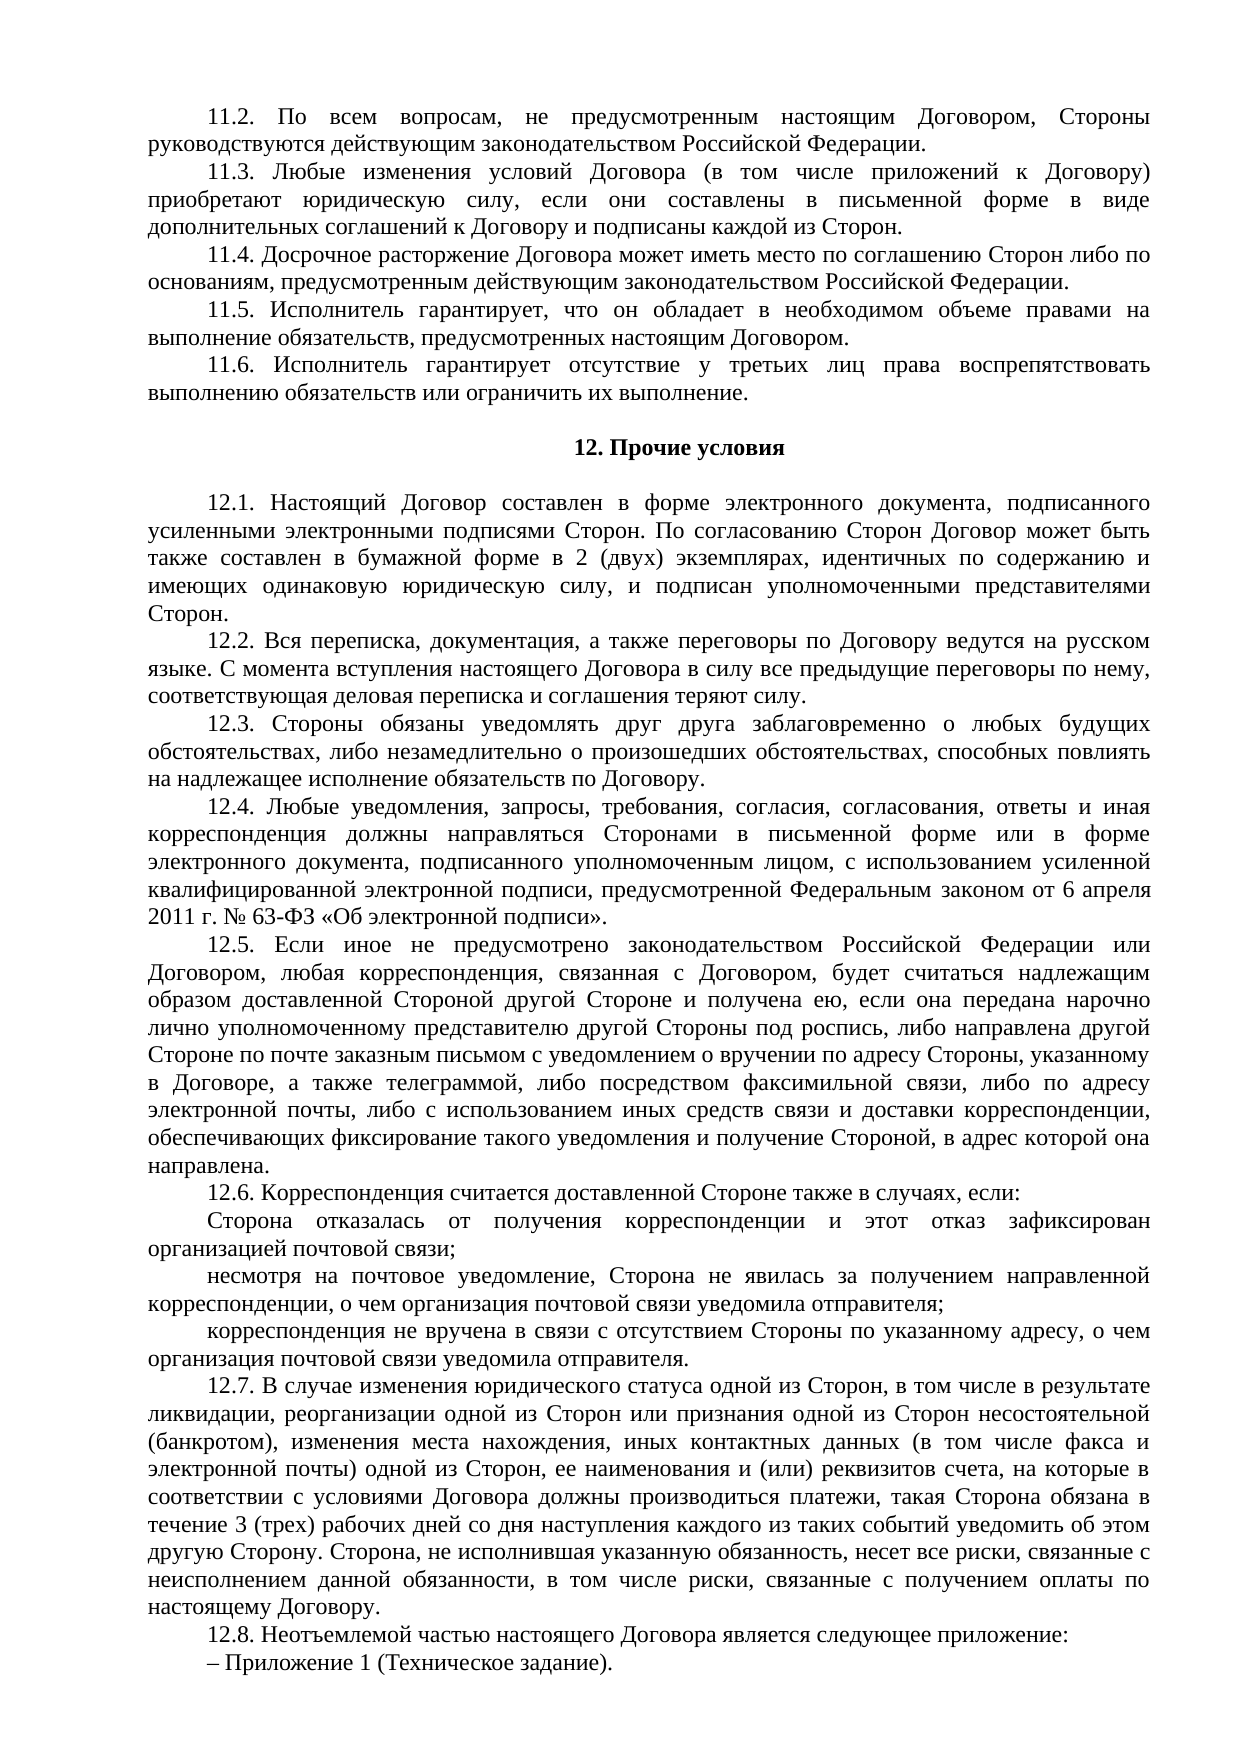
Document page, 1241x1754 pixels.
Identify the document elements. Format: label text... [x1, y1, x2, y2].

text 11.4. Досрочное расторжение Договора может иметь место по соглашению Сторон либо по основаниям, предусмотренным действующим законодательством Российской Федерации. [148, 240, 1152, 295]
text 12.8. Неотъемлемой частью настоящего Договора является следующее приложение: [148, 1620, 1152, 1648]
text 12.1. Настоящий Договор составлен в форме электронного документа, подписанного усиленными электронными подписями Сторон. По согласованию Сторон Договор может быть также составлен в бумажной форме в 2 (двух) экземплярах, идентичных по содержанию и имеющих одинаковую юридическую силу, и подписан уполномоченными представителями Сторон. [148, 488, 1152, 626]
text 12.3. Стороны обязаны уведомлять друг друга заблаговременно о любых будущих обстоятельствах, либо незамедлительно о произошедших обстоятельствах, способных повлиять на надлежащее исполнение обязательств по Договору. [148, 709, 1152, 792]
text несмотря на почтовое уведомление, Сторона не явилась за получением направленной корреспонденции, о чем организация почтовой связи уведомила отправителя; [148, 1261, 1152, 1316]
text 12.4. Любые уведомления, запросы, требования, согласия, согласования, ответы и иная корреспонденция должны направляться Сторонами в письменной форме или в форме электронного документа, подписанного уполномоченным лицом, с использованием усиленной квалифицированной электронной подписи, предусмотренной Федеральным законом от 6 апреля 2011 г. № 63-ФЗ «Об электронной подписи». [148, 792, 1152, 930]
text 12.5. Если иное не предусмотрено законодательством Российской Федерации или Договором, любая корреспонденция, связанная с Договором, будет считаться надлежащим образом доставленной Стороной другой Стороне и получена ею, если она передана нарочно лично уполномоченному представителю другой Стороны под роспись, либо направлена другой Стороне по почте заказным письмом с уведомлением о вручении по адресу Стороны, указанному в Договоре, а также телеграммой, либо посредством факсимильной связи, либо по адресу электронной почты, либо с использованием иных средств связи и доставки корреспонденции, обеспечивающих фиксирование такого уведомления и получение Стороной, в адрес которой она направлена. [148, 930, 1152, 1178]
text 12.7. В случае изменения юридического статуса одной из Сторон, в том числе в результате ликвидации, реорганизации одной из Сторон или признания одной из Сторон несостоятельной (банкротом), изменения места нахождения, иных контактных данных (в том числе факса и электронной почты) одной из Сторон, ее наименования и (или) реквизитов счета, на которые в соответствии с условиями Договора должны производиться платежи, такая Сторона обязана в течение 3 (трех) рабочих дней со дня наступления каждого из таких событий уведомить об этом другую Сторону. Сторона, не исполнившая указанную обязанность, несет все риски, связанные с неисполнением данной обязанности, в том числе риски, связанные с получением оплаты по настоящему Договору. [148, 1372, 1152, 1620]
text 12. Прочие условия [148, 433, 1152, 461]
text 12.6. Корреспонденция считается доставленной Стороне также в случаях, если: [148, 1178, 1152, 1206]
text 11.3. Любые изменения условий Договора (в том числе приложений к Договору) приобретают юридическую силу, если они составлены в письменной форме в виде дополнительных соглашений к Договору и подписаны каждой из Сторон. [148, 157, 1152, 240]
text 11.6. Исполнитель гарантирует отсутствие у третьих лиц права воспрепятствовать выполнению обязательств или ограничить их выполнение. [148, 350, 1152, 405]
text 11.2. По всем вопросам, не предусмотренным настоящим Договором, Стороны руководствуются действующим законодательством Российской Федерации. [148, 102, 1152, 157]
text – Приложение 1 (Техническое задание). [148, 1648, 1152, 1675]
text 12.2. Вся переписка, документация, а также переговоры по Договору ведутся на русском языке. С момента вступления настоящего Договора в силу все предыдущие переговоры по нему, соответствующая деловая переписка и соглашения теряют силу. [148, 626, 1152, 709]
text корреспонденция не вручена в связи с отсутствием Стороны по указанному адресу, о чем организация почтовой связи уведомила отправителя. [148, 1316, 1152, 1372]
text 11.5. Исполнитель гарантирует, что он обладает в необходимом объеме правами на выполнение обязательств, предусмотренных настоящим Договором. [148, 295, 1152, 350]
text Сторона отказалась от получения корреспонденции и этот отказ зафиксирован организацией почтовой связи; [148, 1206, 1152, 1261]
